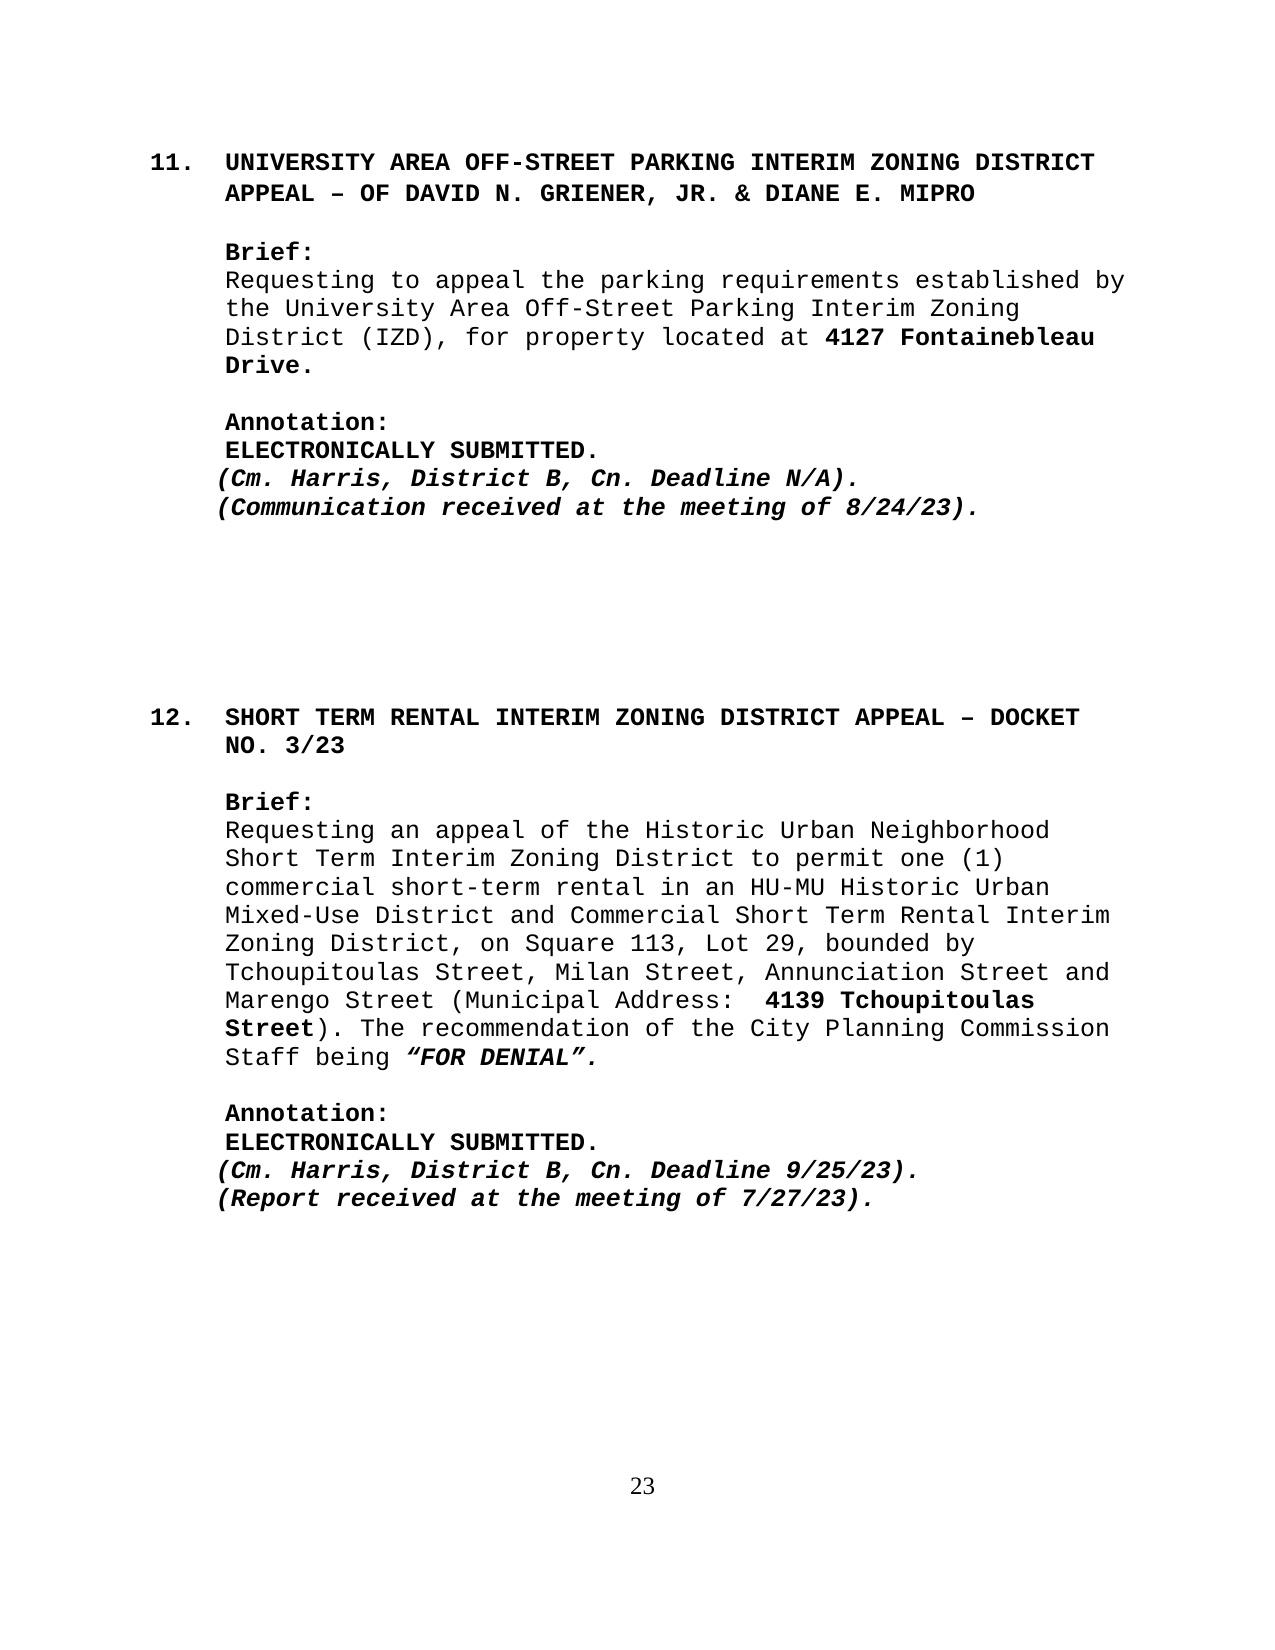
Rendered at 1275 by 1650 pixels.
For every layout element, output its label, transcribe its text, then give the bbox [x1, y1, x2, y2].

text Annotation: [150, 409, 1134, 438]
list District (IZD), for property located at 4127 Fontainebleau [150, 324, 1134, 353]
text (Communication received at the meeting of 8/24/23). [150, 494, 1134, 523]
text (Cm. Harris, District B, Cn. Deadline 9/25/23). [150, 1158, 1134, 1186]
text ELECTRONICALLY SUBMITTED. [150, 1129, 1134, 1158]
list Requesting to appeal the parking requirements established by [150, 268, 1134, 296]
text ELECTRONICALLY SUBMITTED. [150, 438, 1134, 466]
list Drive. [150, 353, 1134, 381]
list the University Area Off-Street Parking Interim Zoning [150, 296, 1134, 324]
list SHORT TERM RENTAL INTERIM ZONING DISTRICT APPEAL – DOCKET [150, 704, 1134, 733]
text Annotation: [225, 1101, 1134, 1129]
list Brief: [150, 239, 1134, 268]
text NO. 3/23 [150, 733, 1134, 761]
text (Cm. Harris, District B, Cn. Deadline N/A). [150, 466, 1134, 494]
text Requesting an appeal of the Historic Urban Neighborhood Short Term Interim Zoning District to permit one (1) commercial short-term rental in an HU-MU Historic Urban Mixed-Use District and Commercial Short Term Rental Interim Zoning District, on Square 113, Lot 29, bounded by Tchoupitoulas Street, Milan Street, Annunciation Street and Marengo Street (Municipal Address: 4139 Tchoupitoulas Street). The recommendation of the City Planning Commission Staff being “FOR DENIAL”. [225, 818, 1134, 1073]
text (Report received at the meeting of 7/27/23). [150, 1186, 1134, 1214]
list UNIVERSITY AREA OFF-STREET PARKING INTERIM ZONING DISTRICT APPEAL – OF DAVID N. GRIENER, JR. & DIANE E. MIPRO [150, 150, 1134, 209]
text Brief: [225, 789, 1134, 818]
